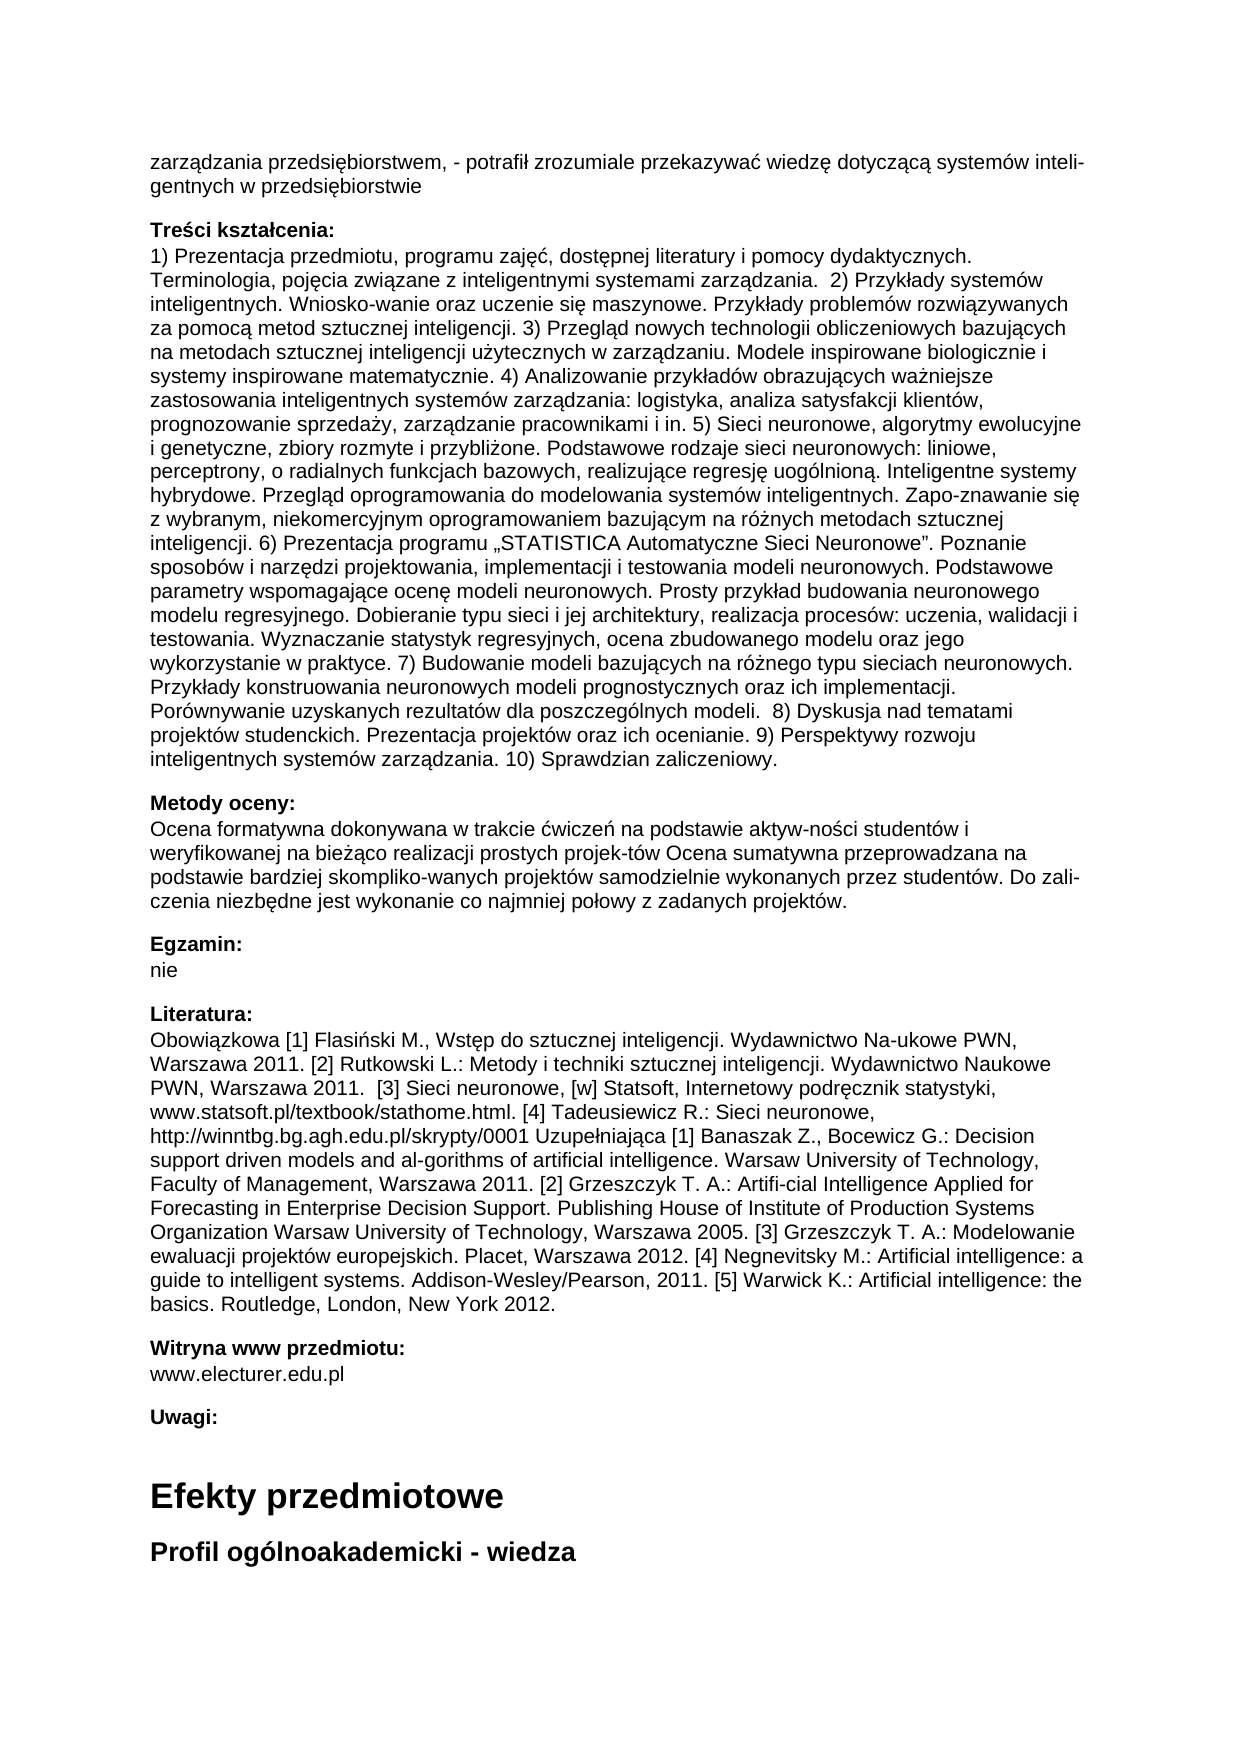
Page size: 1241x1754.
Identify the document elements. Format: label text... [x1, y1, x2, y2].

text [150, 150, 1090, 198]
text Witryna www przedmiotu: [150, 1335, 1090, 1359]
text Literatura: [150, 1002, 1090, 1026]
text Ocena formatywna dokonywana w trakcie ćwiczeń na podstawie aktyw-ności studentów i weryfikowanej na bieżąco realizacji prostych projek-tów Ocena sumatywna przeprowadzana na podstawie bardziej skompliko-wanych projektów samodzielnie wykonanych przez studentów. Do zali-czenia niezbędne jest wykonanie co najmniej połowy z zadanych projektów. [150, 817, 1090, 912]
subtitle Efekty przedmiotowe [150, 1475, 1090, 1516]
text Uwagi: [150, 1405, 1090, 1429]
text Obowiązkowa [1] Flasiński M., Wstęp do sztucznej inteligencji. Wydawnictwo Na-ukowe PWN, Warszawa 2011. [2] Rutkowski L.: Metody i techniki sztucznej inteligencji. Wydawnictwo Naukowe PWN, Warszawa 2011. [3] Sieci neuronowe, [w] Statsoft, Internetowy podręcznik statystyki, www.statsoft.pl/textbook/stathome.html. [4] Tadeusiewicz R.: Sieci neuronowe, http://winntbg.bg.agh.edu.pl/skrypty/0001 Uzupełniająca [1] Banaszak Z., Bocewicz G.: Decision support driven models and al-gorithms of artificial intelligence. Warsaw University of Technology, Faculty of Management, Warszawa 2011. [2] Grzeszczyk T. A.: Artifi-cial Intelligence Applied for Forecasting in Enterprise Decision Support. Publishing House of Institute of Production Systems Organization Warsaw University of Technology, Warszawa 2005. [3] Grzeszczyk T. A.: Modelowanie ewaluacji projektów europejskich. Placet, Warszawa 2012. [4] Negnevitsky M.: Artificial intelligence: a guide to intelligent systems. Addison-Wesley/Pearson, 2011. [5] Warwick K.: Artificial intelligence: the basics. Routledge, London, New York 2012. [150, 1028, 1090, 1316]
text Metody oceny: [150, 791, 1090, 814]
subtitle Profil ogólnoakademicki - wiedza [150, 1536, 1090, 1567]
text nie [150, 958, 1090, 982]
text www.electurer.edu.pl [150, 1361, 1090, 1385]
text Egzamin: [150, 932, 1090, 956]
text Treści kształcenia: [150, 218, 1090, 242]
text 1) Prezentacja przedmiotu, programu zajęć, dostępnej literatury i pomocy dydaktycznych. Terminologia, pojęcia związane z inteligentnymi systemami zarządzania. 2) Przykłady systemów inteligentnych. Wniosko-wanie oraz uczenie się maszynowe. Przykłady problemów rozwiązywanych za pomocą metod sztucznej inteligencji. 3) Przegląd nowych technologii obliczeniowych bazujących na metodach sztucznej inteligencji użytecznych w zarządzaniu. Modele inspirowane biologicznie i systemy inspirowane matematycznie. 4) Analizowanie przykładów obrazujących ważniejsze zastosowania inteligentnych systemów zarządzania: logistyka, analiza satysfakcji klientów, prognozowanie sprzedaży, zarządzanie pracownikami i in. 5) Sieci neuronowe, algorytmy ewolucyjne i genetyczne, zbiory rozmyte i przybliżone. Podstawowe rodzaje sieci neuronowych: liniowe, perceptrony, o radialnych funkcjach bazowych, realizujące regresję uogólnioną. Inteligentne systemy hybrydowe. Przegląd oprogramowania do modelowania systemów inteligentnych. Zapo-znawanie się z wybranym, niekomercyjnym oprogramowaniem bazującym na różnych metodach sztucznej inteligencji. 6) Prezentacja programu „STATISTICA Automatyczne Sieci Neuronowe”. Poznanie sposobów i narzędzi projektowania, implementacji i testowania modeli neuronowych. Podstawowe parametry wspomagające ocenę modeli neuronowych. Prosty przykład budowania neuronowego modelu regresyjnego. Dobieranie typu sieci i jej architektury, realizacja procesów: uczenia, walidacji i testowania. Wyznaczanie statystyk regresyjnych, ocena zbudowanego modelu oraz jego wykorzystanie w praktyce. 7) Budowanie modeli bazujących na różnego typu sieciach neuronowych. Przykłady konstruowania neuronowych modeli prognostycznych oraz ich implementacji. Porównywanie uzyskanych rezultatów dla poszczególnych modeli. 8) Dyskusja nad tematami projektów studenckich. Prezentacja projektów oraz ich ocenianie. 9) Perspektywy rozwoju inteligentnych systemów zarządzania. 10) Sprawdzian zaliczeniowy. [150, 244, 1090, 771]
